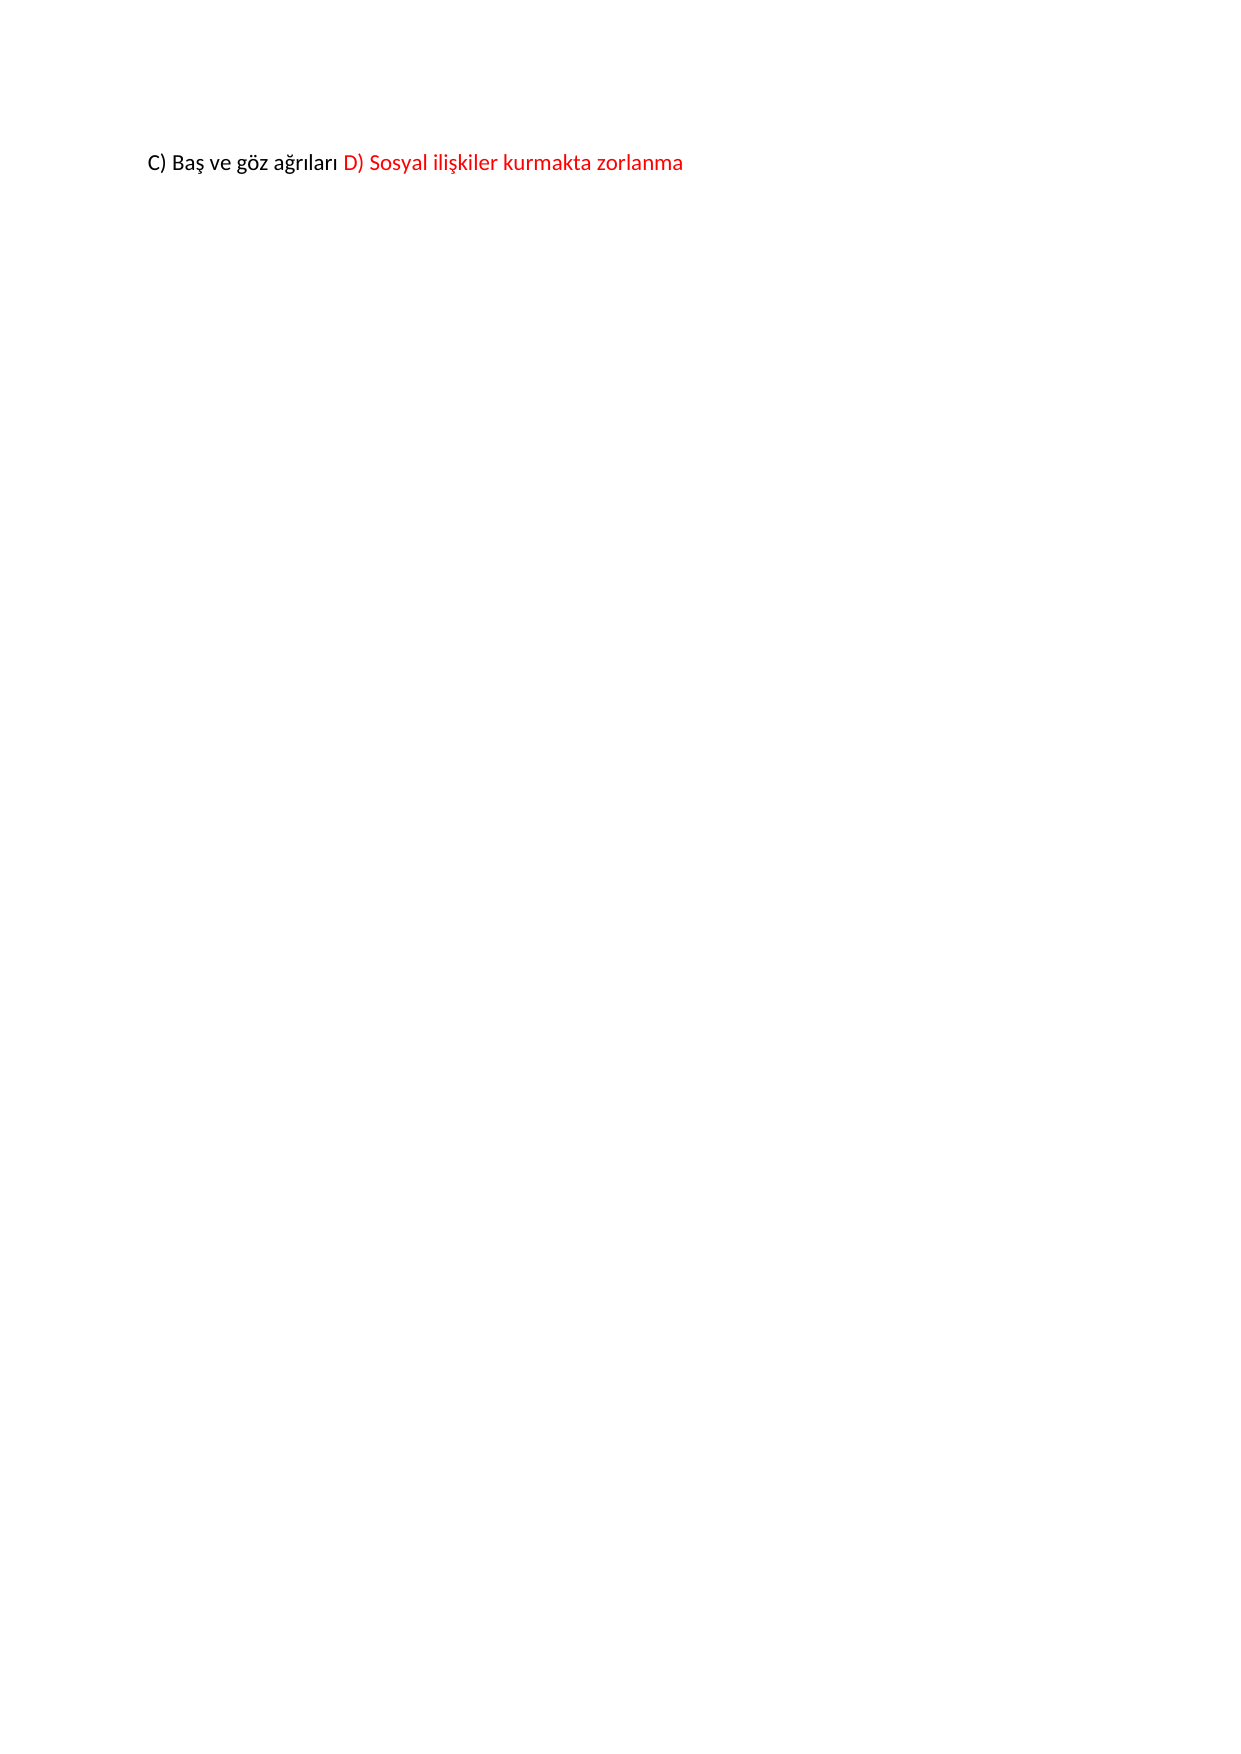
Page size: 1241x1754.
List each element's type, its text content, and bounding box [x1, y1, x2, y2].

text C) Baş ve göz ağrıları D) Sosyal ilişkiler kurmakta zorlanma [148, 148, 1093, 176]
